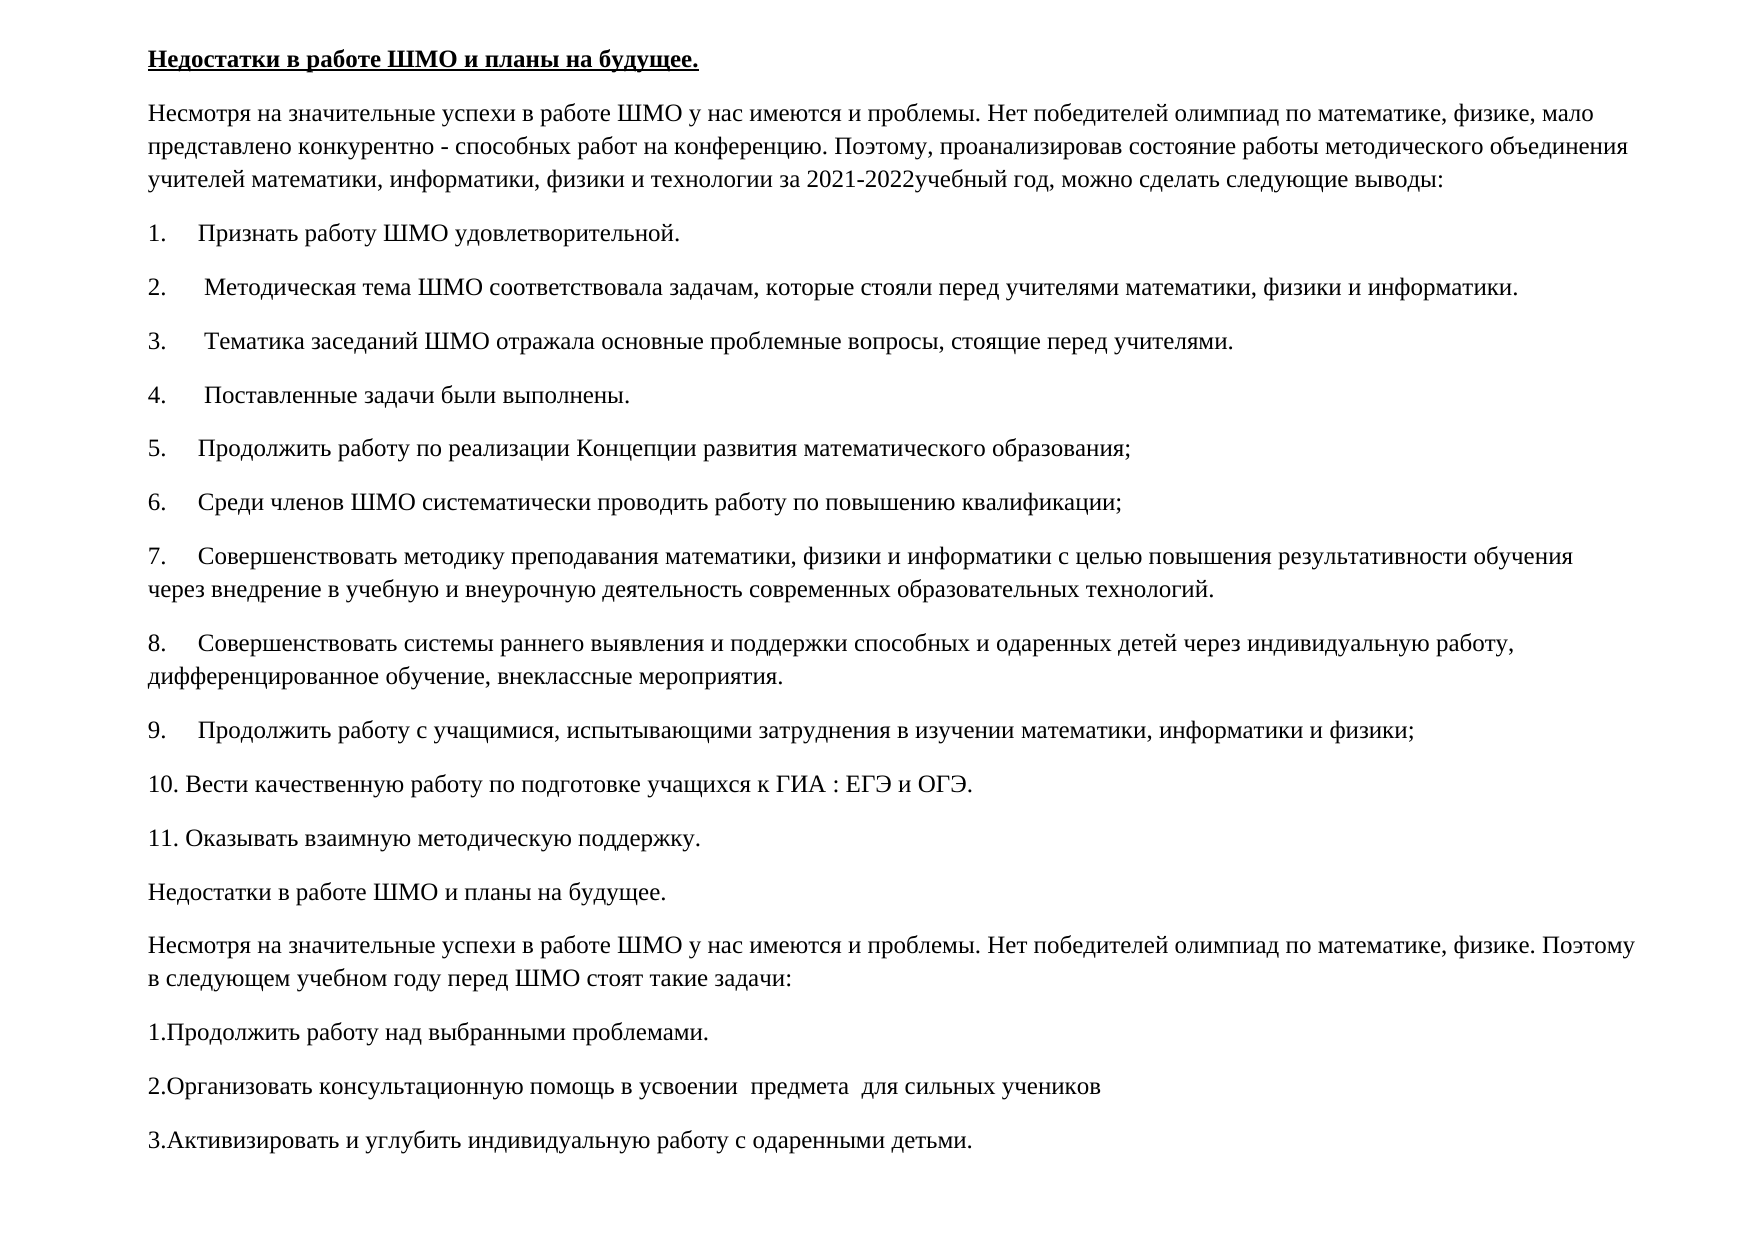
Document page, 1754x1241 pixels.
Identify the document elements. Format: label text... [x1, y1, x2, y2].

text 9. Продолжить работу с учащимися, испытывающими затруднения в изучении математики, информатики и физики; [148, 715, 1636, 744]
text 1.Продолжить работу над выбранными проблемами. [148, 1017, 1636, 1046]
text 2. Методическая тема ШМО соответствовала задачам, которые стояли перед учителями математики, физики и информатики. [148, 272, 1636, 301]
text 8. Совершенствовать системы раннего выявления и поддержки способных и одаренных детей через индивидуальную работу, дифференцированное обучение, внеклассные мероприятия. [148, 628, 1636, 690]
text 2.Организовать консультационную помощь в усвоении предмета для сильных учеников [148, 1071, 1636, 1100]
text 4. Поставленные задачи были выполнены. [148, 380, 1636, 408]
text 7. Совершенствовать методику преподавания математики, физики и информатики с целью повышения результативности обучения через внедрение в учебную и внеурочную деятельность современных образовательных технологий. [148, 541, 1636, 603]
text 3. Тематика заседаний ШМО отражала основные проблемные вопросы, стоящие перед учителями. [148, 326, 1636, 354]
text 5. Продолжить работу по реализации Концепции развития математического образования; [148, 433, 1636, 462]
text 3.Активизировать и углубить индивидуальную работу с одаренными детьми. [148, 1125, 1636, 1154]
text Несмотря на значительные успехи в работе ШМО у нас имеются и проблемы. Нет победителей олимпиад по математике, физике, мало представлено конкурентно - способных работ на конференцию. Поэтому, проанализировав состояние работы методического объединения учителей математики, информатики, физики и технологии за 2021-2022учебный год, можно сделать следующие выводы: [148, 98, 1636, 193]
text 10. Вести качественную работу по подготовке учащихся к ГИА : ЕГЭ и ОГЭ. [148, 769, 1636, 798]
text 11. Оказывать взаимную методическую поддержку. [148, 823, 1636, 851]
text 6. Среди членов ШМО систематически проводить работу по повышению квалификации; [148, 487, 1636, 516]
text Несмотря на значительные успехи в работе ШМО у нас имеются и проблемы. Нет победителей олимпиад по математике, физике. Поэтому в следующем учебном году перед ШМО стоят такие задачи: [148, 930, 1636, 992]
text Недостатки в работе ШМО и планы на будущее. [148, 44, 1636, 73]
text 1. Признать работу ШМО удовлетворительной. [148, 218, 1636, 247]
text Недостатки в работе ШМО и планы на будущее. [148, 877, 1636, 905]
